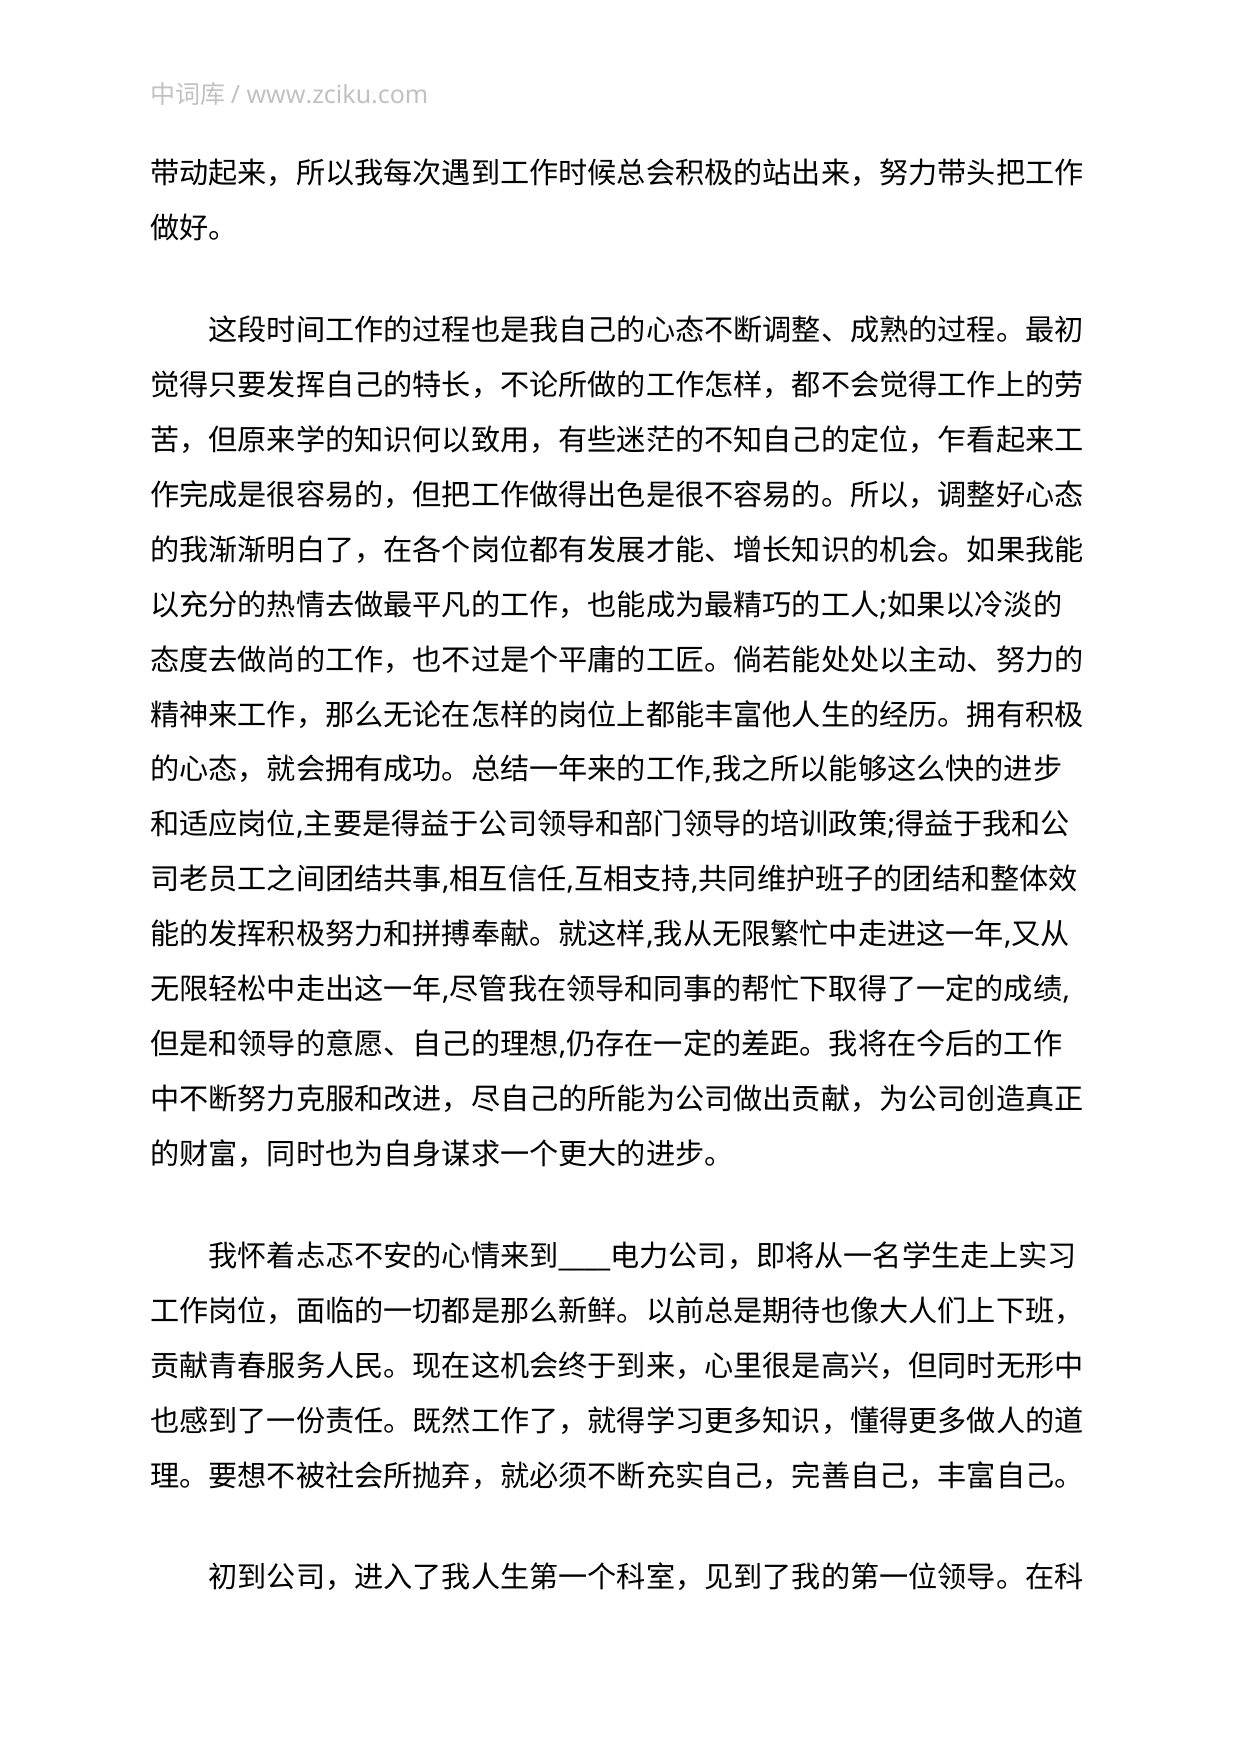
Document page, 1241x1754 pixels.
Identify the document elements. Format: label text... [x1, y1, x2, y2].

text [150, 1554, 1090, 1596]
text 这段时间工作的过程也是我自己的心态不断调整、成熟的过程。最初觉得只要发挥自己的特长，不论所做的工作怎样，都不会觉得工作上的劳苦，但原来学的知识何以致用，有些迷茫的不知自己的定位，乍看起来工作完成是很容易的，但把工作做得出色是很不容易的。所以，调整好心态的我渐渐明白了，在各个岗位都有发展才能、增长知识的机会。如果我能以充分的热情去做最平凡的工作，也能成为最精巧的工人;如果以冷淡的态度去做尚的工作，也不过是个平庸的工匠。倘若能处处以主动、努力的精神来工作，那么无论在怎样的岗位上都能丰富他人生的经历。拥有积极的心态，就会拥有成功。总结一年来的工作,我之所以能够这么快的进步和适应岗位,主要是得益于公司领导和部门领导的培训政策;得益于我和公司老员工之间团结共事,相互信任,互相支持,共同维护班子的团结和整体效能的发挥积极努力和拼搏奉献。就这样,我从无限繁忙中走进这一年,又从无限轻松中走出这一年,尽管我在领导和同事的帮忙下取得了一定的成绩,但是和领导的意愿、自己的理想,仍存在一定的差距。我将在今后的工作中不断努力克服和改进，尽自己的所能为公司做出贡献，为公司创造真正的财富，同时也为自身谋求一个更大的进步。 [150, 307, 1090, 1173]
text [150, 150, 1090, 247]
text 我怀着忐忑不安的心情来到____电力公司，即将从一名学生走上实习工作岗位，面临的一切都是那么新鲜。以前总是期待也像大人们上下班，贡献青春服务人民。现在这机会终于到来，心里很是高兴，但同时无形中也感到了一份责任。既然工作了，就得学习更多知识，懂得更多做人的道理。要想不被社会所抛弃，就必须不断充实自己，完善自己，丰富自己。 [150, 1233, 1090, 1494]
